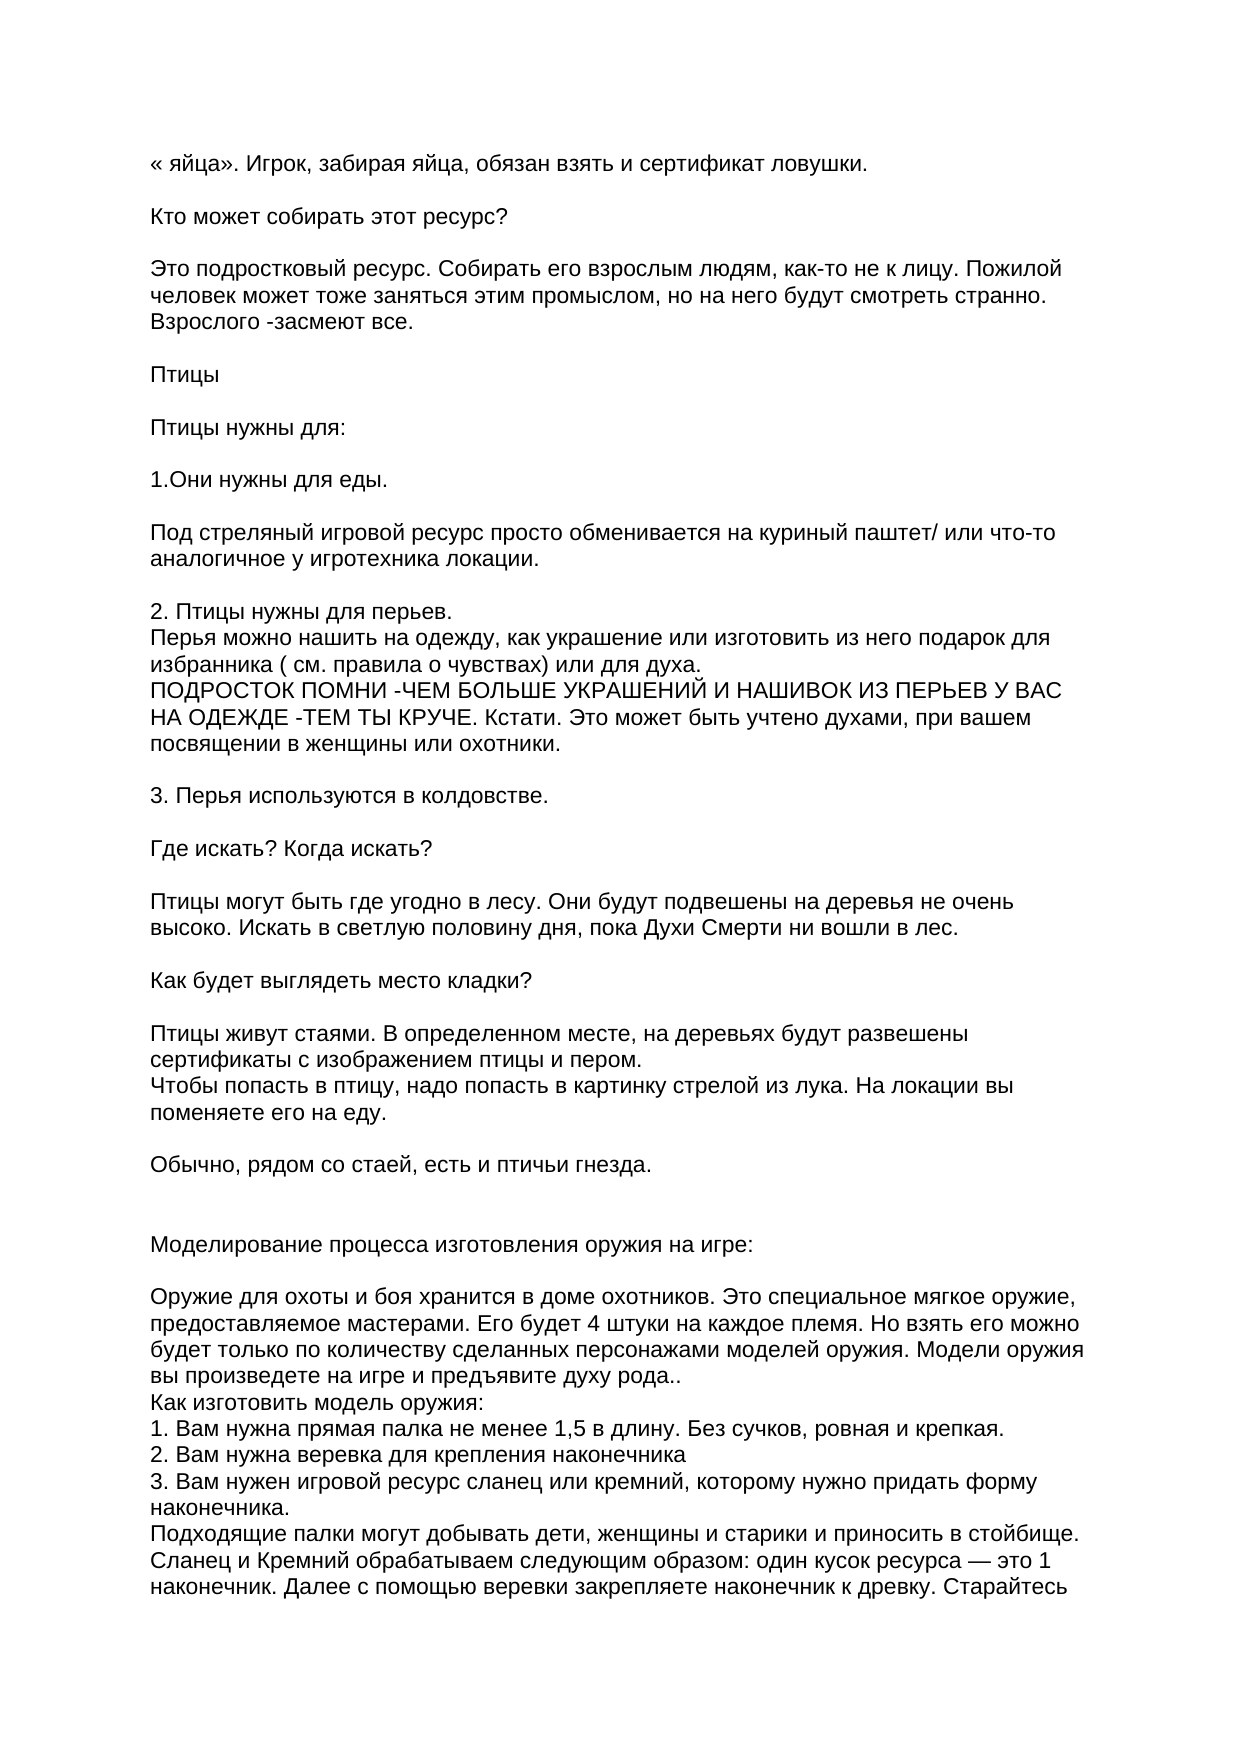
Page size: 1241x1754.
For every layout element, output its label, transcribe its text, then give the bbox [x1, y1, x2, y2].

text Птицы живут стаями. В определенном месте, на деревьях будут развешены сертификаты с изображением птицы и пером. [150, 1020, 1090, 1072]
text Птицы [150, 361, 1090, 387]
text Моделирование процесса изготовления оружия на игре: [150, 1231, 1090, 1257]
text 1. Вам нужна прямая палка не менее 1,5 в длину. Без сучков, ровная и крепкая. [150, 1415, 1090, 1441]
text Оружие для охоты и боя хранится в доме охотников. Это специальное мягкое оружие, предоставляемое мастерами. Его будет 4 штуки на каждое племя. Но взять его можно будет только по количеству сделанных персонажами моделей оружия. Модели оружия вы произведете на игре и предъявите духу рода.. [150, 1283, 1090, 1389]
text Под стреляный игровой ресурс просто обменивается на куриный паштет/ или что-то аналогичное у игротехника локации. [150, 519, 1090, 572]
text Птицы нужны для: [150, 413, 1090, 440]
text Где искать? Когда искать? [150, 835, 1090, 862]
text Как изготовить модель оружия: [150, 1389, 1090, 1415]
text 3. Вам нужен игровой ресурс сланец или кремний, которому нужно придать форму наконечника. [150, 1468, 1090, 1520]
text 2. Вам нужна веревка для крепления наконечника [150, 1441, 1090, 1468]
text Подходящие палки могут добывать дети, женщины и старики и приносить в стойбище. [150, 1520, 1090, 1547]
text Обычно, рядом со стаей, есть и птичьи гнезда. [150, 1151, 1090, 1178]
text 2. Птицы нужны для перьев. [150, 598, 1090, 624]
text Как будет выглядеть место кладки? [150, 967, 1090, 993]
text « яйца». Игрок, забирая яйца, обязан взять и сертификат ловушки. [150, 150, 1090, 176]
text 3. Перья используются в колдовстве. [150, 782, 1090, 809]
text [150, 1547, 1090, 1599]
text Это подростковый ресурс. Собирать его взрослым людям, как-то не к лицу. Пожилой человек может тоже заняться этим промыслом, но на него будут смотреть странно. Взрослого -засмеют все. [150, 255, 1090, 334]
text ПОДРОСТОК ПОМНИ -ЧЕМ БОЛЬШЕ УКРАШЕНИЙ И НАШИВОК ИЗ ПЕРЬЕВ У ВАС НА ОДЕЖДЕ -ТЕМ ТЫ КРУЧЕ. Кстати. Это может быть учтено духами, при вашем посвящении в женщины или охотники. [150, 677, 1090, 756]
text Птицы могут быть где угодно в лесу. Они будут подвешены на деревья не очень высоко. Искать в светлую половину дня, пока Духи Смерти ни вошли в лес. [150, 888, 1090, 941]
text 1.Они нужны для еды. [150, 466, 1090, 493]
text Чтобы попасть в птицу, надо попасть в картинку стрелой из лука. На локации вы поменяете его на еду. [150, 1072, 1090, 1125]
text Кто может собирать этот ресурс? [150, 203, 1090, 229]
text Перья можно нашить на одежду, как украшение или изготовить из него подарок для избранника ( см. правила о чувствах) или для духа. [150, 624, 1090, 677]
